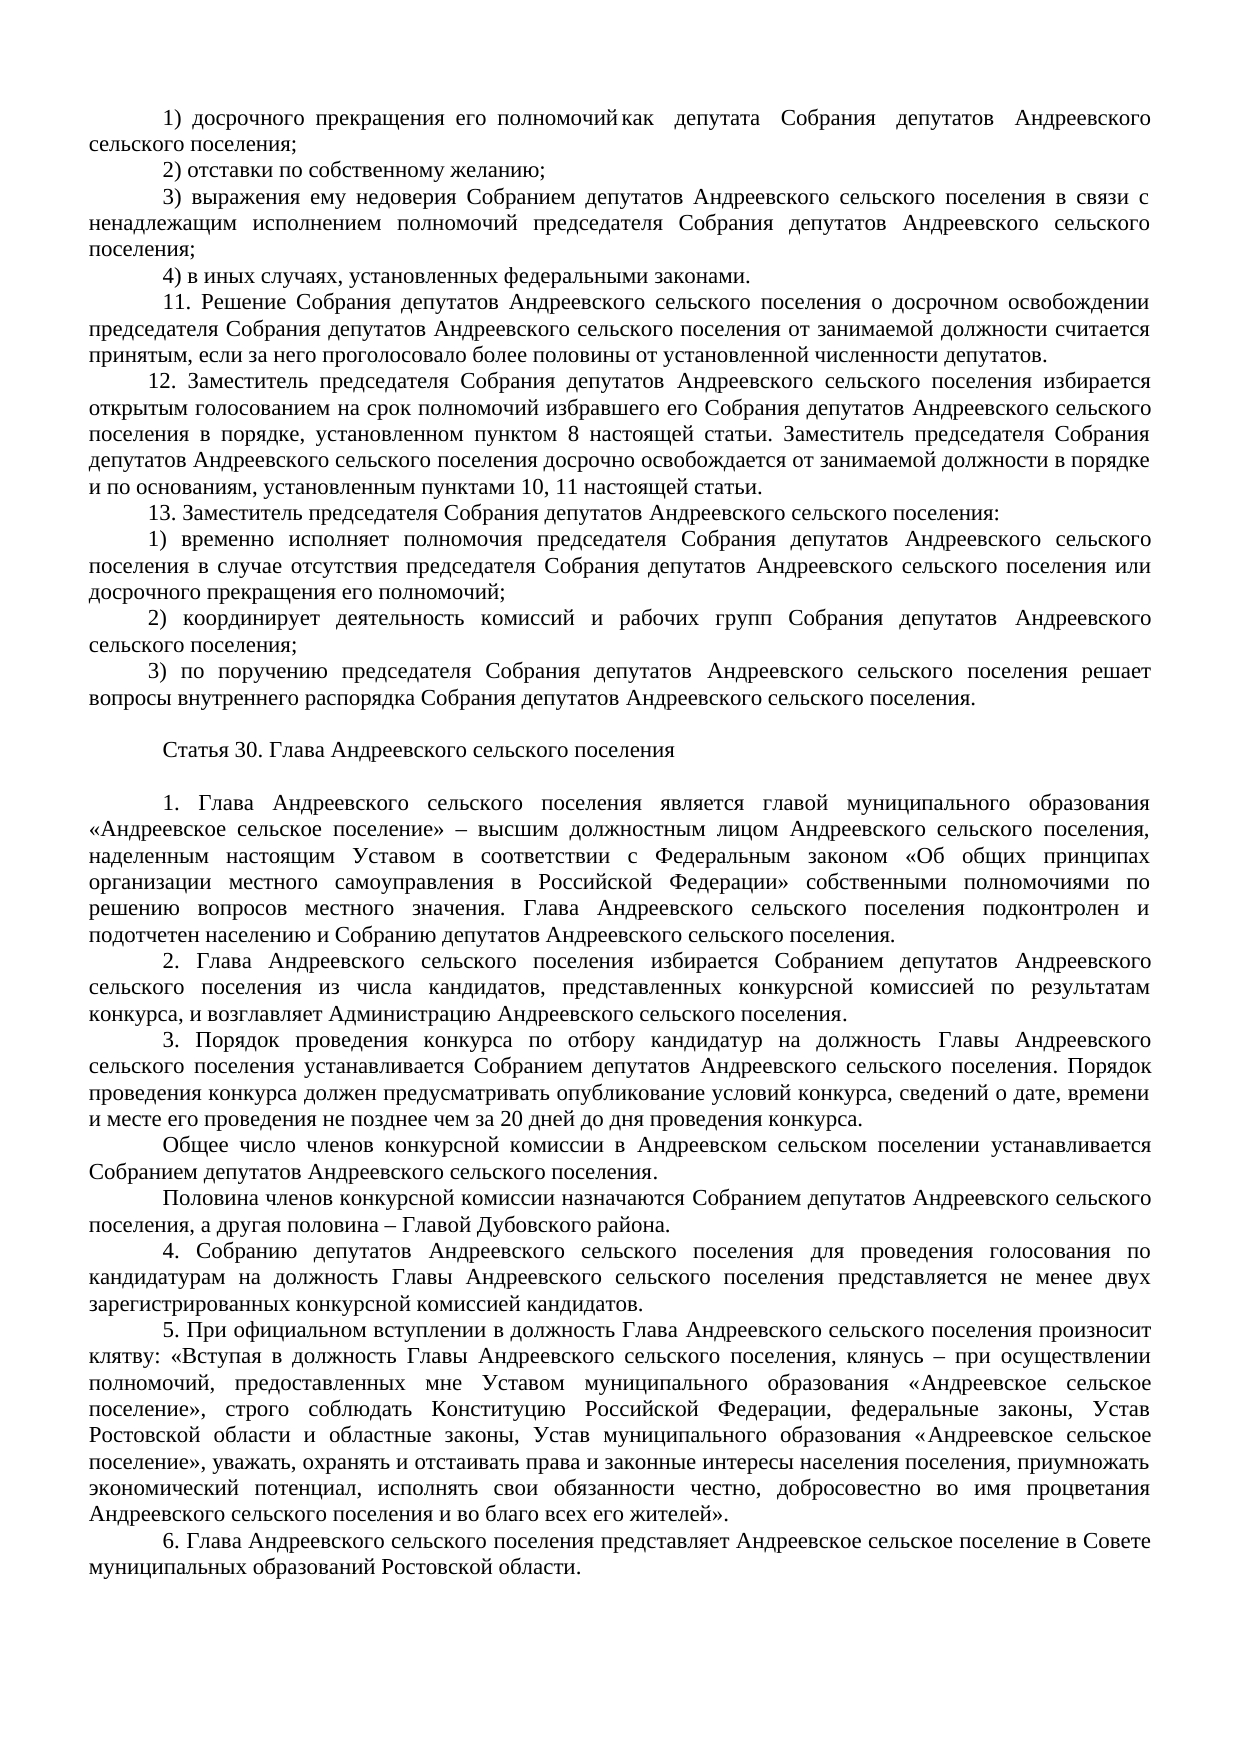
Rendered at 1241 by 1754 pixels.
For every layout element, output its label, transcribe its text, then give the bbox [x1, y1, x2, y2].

text 2. Глава Андреевского сельского поселения избирается Собранием депутатов Андреевского сельского поселения из числа кандидатов, представленных конкурсной комиссией по результатам конкурса, и возглавляет Администрацию Андреевского сельского поселения. [89, 947, 1152, 1026]
text Половина членов конкурсной комиссии назначаются Собранием депутатов Андреевского сельского поселения, а другая половина – Главой Дубовского района. [89, 1184, 1152, 1237]
text 1) временно исполняет полномочия председателя Собрания депутатов Андреевского сельского поселения в случае отсутствия председателя Собрания депутатов Андреевского сельского поселения или досрочного прекращения его полномочий; [89, 525, 1152, 604]
text 4) в иных случаях, установленных федеральными законами. [89, 262, 1152, 288]
text 3) по поручению председателя Собрания депутатов Андреевского сельского поселения решает вопросы внутреннего распорядка Собрания депутатов Андреевского сельского поселения. [89, 657, 1152, 710]
text Статья 30. Глава Андреевского сельского поселения [89, 736, 1152, 763]
text 5. При официальном вступлении в должность Глава Андреевского сельского поселения произносит клятву: «Вступая в должность Главы Андреевского сельского поселения, клянусь – при осуществлении полномочий, предоставленных мне Уставом муниципального образования «Андреевское сельское поселение», строго соблюдать Конституцию Российской Федерации, федеральные законы, Устав Ростовской области и областные законы, Устав муниципального образования «Андреевское сельское поселение», уважать, охранять и отстаивать права и законные интересы населения поселения, приумножать экономический потенциал, исполнять свои обязанности честно, добросовестно во имя процветания Андреевского сельского поселения и во благо всех его жителей». [89, 1316, 1152, 1527]
text 2) координирует деятельность комиссий и рабочих групп Собрания депутатов Андреевского сельского поселения; [89, 604, 1152, 657]
text 3. Порядок проведения конкурса по отбору кандидатур на должность Главы Андреевского сельского поселения устанавливается Собранием депутатов Андреевского сельского поселения. Порядок проведения конкурса должен предусматривать опубликование условий конкурса, сведений о дате, времени и месте его проведения не позднее чем за 20 дней до дня проведения конкурса. [89, 1026, 1152, 1132]
text 13. Заместитель председателя Собрания депутатов Андреевского сельского поселения: [89, 499, 1152, 525]
text 12. Заместитель председателя Собрания депутатов Андреевского сельского поселения избирается открытым голосованием на срок полномочий избравшего его Собрания депутатов Андреевского сельского поселения в порядке, установленном пунктом 8 настоящей статьи. Заместитель председателя Собрания депутатов Андреевского сельского поселения досрочно освобождается от занимаемой должности в порядке и по основаниям, установленным пунктами 10, 11 настоящей статьи. [89, 367, 1152, 499]
text 2) отставки по собственному желанию; [89, 156, 1152, 183]
text 1) досрочного прекращения его полномочий как депутата Собрания депутатов Андреевского сельского поселения; [89, 104, 1152, 156]
text Общее число членов конкурсной комиссии в Андреевском сельском поселении устанавливается Собранием депутатов Андреевского сельского поселения. [89, 1132, 1152, 1184]
text 3) выражения ему недоверия Собранием депутатов Андреевского сельского поселения в связи с ненадлежащим исполнением полномочий председателя Собрания депутатов Андреевского сельского поселения; [89, 183, 1152, 262]
text 11. Решение Собрания депутатов Андреевского сельского поселения о досрочном освобождении председателя Собрания депутатов Андреевского сельского поселения от занимаемой должности считается принятым, если за него проголосовало более половины от установленной численности депутатов. [89, 288, 1152, 367]
text 6. Глава Андреевского сельского поселения представляет Андреевское сельское поселение в Совете муниципальных образований Ростовской области. [89, 1527, 1152, 1579]
text 1. Глава Андреевского сельского поселения является главой муниципального образования «Андреевское сельское поселение» – высшим должностным лицом Андреевского сельского поселения, наделенным настоящим Уставом в соответствии с Федеральным законом «Об общих принципах организации местного самоуправления в Российской Федерации» собственными полномочиями по решению вопросов местного значения. Глава Андреевского сельского поселения подконтролен и подотчетен населению и Собранию депутатов Андреевского сельского поселения. [89, 789, 1152, 947]
text 4. Собранию депутатов Андреевского сельского поселения для проведения голосования по кандидатурам на должность Главы Андреевского сельского поселения представляется не менее двух зарегистрированных конкурсной комиссией кандидатов. [89, 1237, 1152, 1316]
